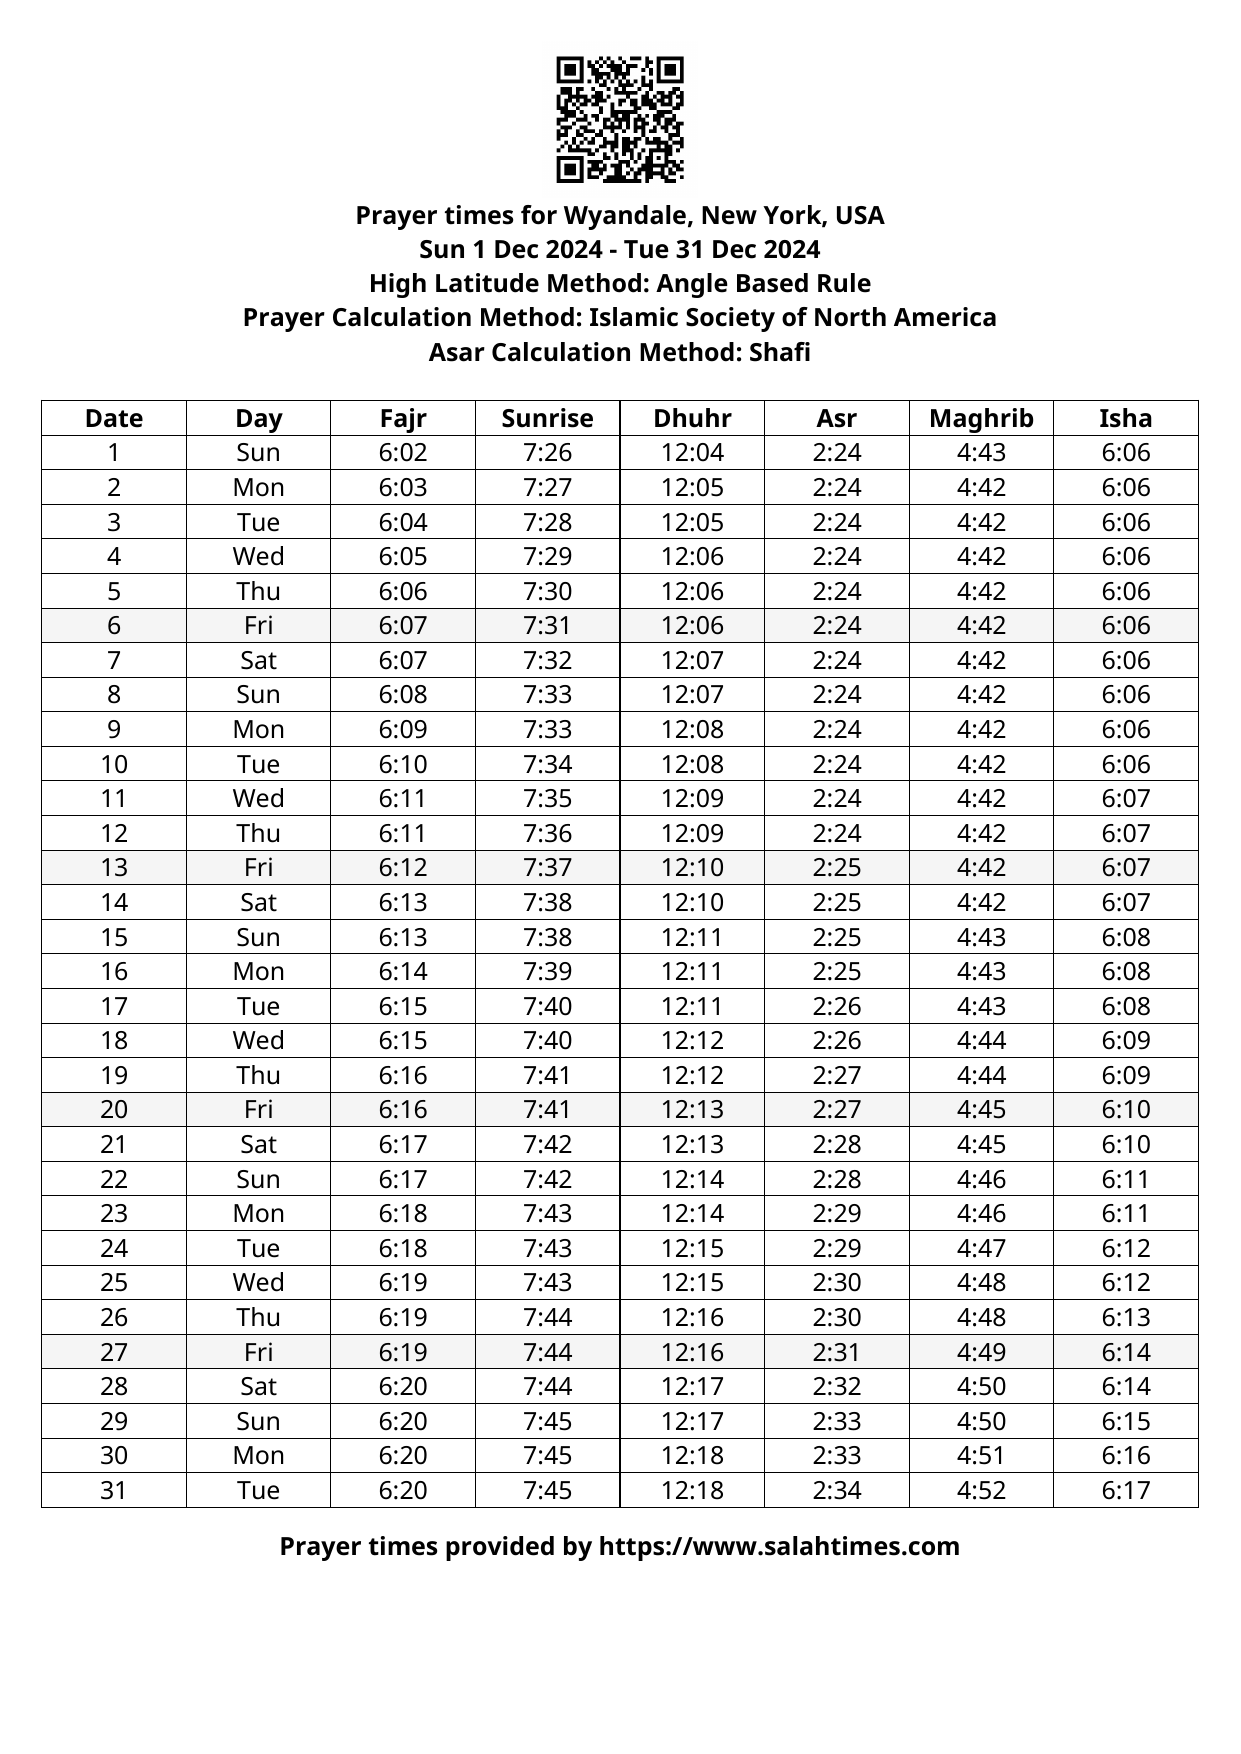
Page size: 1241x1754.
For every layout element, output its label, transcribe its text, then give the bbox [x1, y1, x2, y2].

table_cell 12:18 [621, 1439, 764, 1472]
table_cell 31 [42, 1473, 186, 1507]
table_cell 6:06 [1054, 574, 1198, 607]
table_cell Mon [187, 712, 330, 746]
table_cell 6:11 [1054, 1196, 1198, 1230]
table_cell 6:10 [1054, 1093, 1198, 1126]
table_cell 4:42 [910, 851, 1053, 884]
text Prayer Calculation Method: Islamic Society of North America [42, 300, 1198, 334]
table_cell 2:25 [765, 851, 909, 884]
table_cell 7:32 [476, 643, 619, 677]
table_cell 20 [42, 1093, 186, 1126]
table_cell 4 [42, 539, 186, 573]
table_cell 12:13 [621, 1127, 764, 1161]
table_cell 6:05 [331, 539, 475, 573]
table_cell 23 [42, 1196, 186, 1230]
text High Latitude Method: Angle Based Rule [42, 266, 1198, 300]
table_cell 4:50 [910, 1404, 1053, 1437]
table_cell 12:11 [621, 954, 764, 988]
table_cell Sat [187, 885, 330, 919]
table_cell 4:42 [910, 712, 1053, 746]
table_cell 6:09 [1054, 1024, 1198, 1057]
table_cell Thu [187, 1300, 330, 1334]
table_cell 19 [42, 1058, 186, 1092]
table_cell Wed [187, 539, 330, 573]
table_cell 2:28 [765, 1162, 909, 1195]
table_cell 16 [42, 954, 186, 988]
table_cell 6:15 [331, 989, 475, 1022]
table_cell 4:48 [910, 1300, 1053, 1334]
table_cell 15 [42, 920, 186, 953]
table_cell 12:09 [621, 816, 764, 849]
text Prayer times provided by https://www.salahtimes.com [42, 1528, 1198, 1563]
table_cell 4:42 [910, 470, 1053, 504]
table_cell 6:08 [1054, 954, 1198, 988]
table_cell 6:06 [1054, 436, 1198, 469]
table_cell 27 [42, 1335, 186, 1368]
table_cell 2:24 [765, 712, 909, 746]
table_cell 12:04 [621, 436, 764, 469]
table_cell 7:38 [476, 920, 619, 953]
table_cell Mon [187, 954, 330, 988]
table_cell 2:24 [765, 816, 909, 849]
table_cell 4:42 [910, 574, 1053, 607]
table_cell 2:26 [765, 1024, 909, 1057]
table_cell 6:17 [331, 1127, 475, 1161]
table_cell 7:40 [476, 1024, 619, 1057]
table_cell 2 [42, 470, 186, 504]
table_cell 11 [42, 781, 186, 815]
table_cell 7:36 [476, 816, 619, 849]
table_cell 6:13 [331, 885, 475, 919]
table_cell 12:09 [621, 781, 764, 815]
table_cell 2:27 [765, 1058, 909, 1092]
table_cell Fri [187, 1093, 330, 1126]
table_cell 6:19 [331, 1266, 475, 1299]
table_cell 2:24 [765, 678, 909, 711]
table_cell 6:06 [1054, 609, 1198, 642]
table_cell 2:32 [765, 1369, 909, 1403]
table_cell 2:24 [765, 643, 909, 677]
table_cell 7:41 [476, 1093, 619, 1126]
table_cell Thu [187, 816, 330, 849]
table_cell 7:30 [476, 574, 619, 607]
table_cell 6:06 [1054, 505, 1198, 538]
table_cell 6:12 [331, 851, 475, 884]
table_cell 12:16 [621, 1335, 764, 1368]
table_cell 4:42 [910, 678, 1053, 711]
table_cell Sun [187, 436, 330, 469]
table_cell 7:29 [476, 539, 619, 573]
table_cell 7:38 [476, 885, 619, 919]
table_cell 6:20 [331, 1369, 475, 1403]
table_cell Mon [187, 470, 330, 504]
table_cell 4:45 [910, 1127, 1053, 1161]
table_cell 7:44 [476, 1300, 619, 1334]
table_cell 12:11 [621, 920, 764, 953]
table_cell 1 [42, 436, 186, 469]
table_cell Sat [187, 1127, 330, 1161]
table_cell 12:07 [621, 678, 764, 711]
table_cell Tue [187, 747, 330, 780]
table_cell 2:24 [765, 747, 909, 780]
table_cell 7:37 [476, 851, 619, 884]
table_cell 12 [42, 816, 186, 849]
table_cell 6:10 [1054, 1127, 1198, 1161]
table_cell Tue [187, 1473, 330, 1507]
table_cell 6:12 [1054, 1266, 1198, 1299]
table_cell 6:14 [1054, 1369, 1198, 1403]
table_header Day [187, 401, 330, 434]
table_cell 12:12 [621, 1058, 764, 1092]
table_cell 7:45 [476, 1404, 619, 1437]
table_cell 25 [42, 1266, 186, 1299]
table_cell Thu [187, 574, 330, 607]
table_cell 4:42 [910, 816, 1053, 849]
table_cell 6:02 [331, 436, 475, 469]
table_cell Wed [187, 1266, 330, 1299]
table_cell 2:24 [765, 609, 909, 642]
table_cell 4:45 [910, 1093, 1053, 1126]
table_cell 6:07 [1054, 781, 1198, 815]
table_cell Fri [187, 1335, 330, 1368]
table_cell 28 [42, 1369, 186, 1403]
table_cell 6:20 [331, 1473, 475, 1507]
table_cell 12:15 [621, 1266, 764, 1299]
table_cell 6:11 [1054, 1162, 1198, 1195]
table_cell 4:42 [910, 781, 1053, 815]
table_cell 17 [42, 989, 186, 1022]
table_cell Sat [187, 643, 330, 677]
table_cell 4:44 [910, 1058, 1053, 1092]
table_cell 26 [42, 1300, 186, 1334]
table_cell 2:24 [765, 436, 909, 469]
table_cell 6:06 [1054, 539, 1198, 573]
table_cell 6:08 [331, 678, 475, 711]
table_cell 6:16 [1054, 1439, 1198, 1472]
table_cell Sun [187, 1404, 330, 1437]
table_cell 5 [42, 574, 186, 607]
table_cell 9 [42, 712, 186, 746]
table_cell 7:44 [476, 1369, 619, 1403]
table_cell 12:06 [621, 539, 764, 573]
table_cell 6:12 [1054, 1231, 1198, 1264]
table_cell 7:43 [476, 1231, 619, 1264]
table_header Asr [765, 401, 909, 434]
table_header Isha [1054, 401, 1198, 434]
table_cell 4:43 [910, 436, 1053, 469]
table_cell 2:24 [765, 505, 909, 538]
table_cell 4:49 [910, 1335, 1053, 1368]
table_cell 22 [42, 1162, 186, 1195]
table_cell 21 [42, 1127, 186, 1161]
table_cell 6:20 [331, 1439, 475, 1472]
table_cell Sun [187, 1162, 330, 1195]
table_cell 4:47 [910, 1231, 1053, 1264]
table_cell 7:33 [476, 678, 619, 711]
table_cell 12:08 [621, 747, 764, 780]
table_cell 12:05 [621, 470, 764, 504]
table_cell 6:13 [331, 920, 475, 953]
table_cell 6:07 [331, 643, 475, 677]
table_cell 7:43 [476, 1196, 619, 1230]
table_cell 12:15 [621, 1231, 764, 1264]
table_cell 4:42 [910, 747, 1053, 780]
table_cell 2:25 [765, 885, 909, 919]
table_cell 6:14 [331, 954, 475, 988]
table_header Date [42, 401, 186, 434]
table_cell 6:09 [331, 712, 475, 746]
table_cell 4:42 [910, 609, 1053, 642]
table_cell 4:43 [910, 920, 1053, 953]
table_cell 2:33 [765, 1404, 909, 1437]
table_cell 6:10 [331, 747, 475, 780]
table_cell 7:28 [476, 505, 619, 538]
text Sun 1 Dec 2024 - Tue 31 Dec 2024 [42, 232, 1198, 266]
table_cell Sat [187, 1369, 330, 1403]
table_cell 12:08 [621, 712, 764, 746]
table_cell 8 [42, 678, 186, 711]
table_cell 2:31 [765, 1335, 909, 1368]
table_cell Fri [187, 851, 330, 884]
table_cell 12:14 [621, 1162, 764, 1195]
table_cell 2:30 [765, 1266, 909, 1299]
table_cell 6:06 [1054, 747, 1198, 780]
table_cell 7:45 [476, 1473, 619, 1507]
table_cell 4:44 [910, 1024, 1053, 1057]
table_cell 6:06 [331, 574, 475, 607]
table_cell 2:27 [765, 1093, 909, 1126]
table_cell 30 [42, 1439, 186, 1472]
table_cell 6:06 [1054, 643, 1198, 677]
table_cell 14 [42, 885, 186, 919]
table_cell Tue [187, 989, 330, 1022]
table_cell Tue [187, 1231, 330, 1264]
table_cell 2:25 [765, 920, 909, 953]
table_cell 6:16 [331, 1058, 475, 1092]
table_cell 12:18 [621, 1473, 764, 1507]
table_cell 29 [42, 1404, 186, 1437]
table_cell 4:43 [910, 989, 1053, 1022]
table_cell 7:35 [476, 781, 619, 815]
table_cell 12:13 [621, 1093, 764, 1126]
table_cell 2:34 [765, 1473, 909, 1507]
table_cell 2:29 [765, 1196, 909, 1230]
table_cell 6:06 [1054, 712, 1198, 746]
table_cell 2:24 [765, 470, 909, 504]
table_cell 12:17 [621, 1404, 764, 1437]
table_cell 6:13 [1054, 1300, 1198, 1334]
table_cell 13 [42, 851, 186, 884]
table_cell Wed [187, 1024, 330, 1057]
table_cell 4:48 [910, 1266, 1053, 1299]
table_cell 2:24 [765, 574, 909, 607]
table_cell Thu [187, 1058, 330, 1092]
table_header Maghrib [910, 401, 1053, 434]
table_cell 6:08 [1054, 989, 1198, 1022]
table_cell 7 [42, 643, 186, 677]
table_cell 6:04 [331, 505, 475, 538]
table_cell 2:24 [765, 781, 909, 815]
table_cell 6:19 [331, 1335, 475, 1368]
table_cell 6:11 [331, 781, 475, 815]
table_cell 7:42 [476, 1127, 619, 1161]
table_cell 4:50 [910, 1369, 1053, 1403]
table_header Sunrise [476, 401, 619, 434]
table_cell 6:18 [331, 1231, 475, 1264]
table_cell 6:07 [1054, 816, 1198, 849]
table_cell 2:30 [765, 1300, 909, 1334]
table_cell Fri [187, 609, 330, 642]
table_cell 2:24 [765, 539, 909, 573]
table_cell 12:14 [621, 1196, 764, 1230]
table_cell 4:52 [910, 1473, 1053, 1507]
table_header Dhuhr [621, 401, 764, 434]
table_cell 12:16 [621, 1300, 764, 1334]
table_cell 4:42 [910, 643, 1053, 677]
table_cell Mon [187, 1196, 330, 1230]
table_cell 24 [42, 1231, 186, 1264]
table_cell 6:07 [1054, 851, 1198, 884]
table_cell 6:15 [331, 1024, 475, 1057]
table_cell 7:43 [476, 1266, 619, 1299]
table_cell 12:05 [621, 505, 764, 538]
table_cell Sun [187, 920, 330, 953]
table_cell 6:15 [1054, 1404, 1198, 1437]
table_cell 12:06 [621, 574, 764, 607]
table_cell 7:31 [476, 609, 619, 642]
table_cell 6:07 [331, 609, 475, 642]
table_cell Sun [187, 678, 330, 711]
table_cell 6 [42, 609, 186, 642]
table_cell 4:46 [910, 1162, 1053, 1195]
table_cell 12:06 [621, 609, 764, 642]
picture [542, 41, 699, 198]
table_cell 6:06 [1054, 470, 1198, 504]
table_cell 4:42 [910, 885, 1053, 919]
table_cell 6:16 [331, 1093, 475, 1126]
table_cell 6:19 [331, 1300, 475, 1334]
table_cell 6:17 [331, 1162, 475, 1195]
table_cell 2:25 [765, 954, 909, 988]
table_cell 6:11 [331, 816, 475, 849]
table_header Fajr [331, 401, 475, 434]
table_cell 7:39 [476, 954, 619, 988]
table_cell 6:03 [331, 470, 475, 504]
table_cell 12:17 [621, 1369, 764, 1403]
table_cell 4:43 [910, 954, 1053, 988]
table_cell 12:12 [621, 1024, 764, 1057]
table_cell 3 [42, 505, 186, 538]
table_cell 7:34 [476, 747, 619, 780]
table_cell 7:27 [476, 470, 619, 504]
table_cell 4:42 [910, 539, 1053, 573]
table_cell 12:11 [621, 989, 764, 1022]
table_cell 4:42 [910, 505, 1053, 538]
table_cell 2:28 [765, 1127, 909, 1161]
table_cell 18 [42, 1024, 186, 1057]
table_cell 7:33 [476, 712, 619, 746]
table_cell Mon [187, 1439, 330, 1472]
table_cell 6:17 [1054, 1473, 1198, 1507]
text Asar Calculation Method: Shafi [42, 334, 1198, 368]
table_cell 6:06 [1054, 678, 1198, 711]
table_cell 6:14 [1054, 1335, 1198, 1368]
table_cell 7:40 [476, 989, 619, 1022]
table_cell 6:08 [1054, 920, 1198, 953]
table_cell 4:51 [910, 1439, 1053, 1472]
table_cell 2:26 [765, 989, 909, 1022]
table_cell 12:10 [621, 851, 764, 884]
table_cell 2:29 [765, 1231, 909, 1264]
text Prayer times for Wyandale, New York, USA [42, 198, 1198, 232]
table_cell 6:09 [1054, 1058, 1198, 1092]
table_cell Wed [187, 781, 330, 815]
table_cell Tue [187, 505, 330, 538]
table_cell 12:07 [621, 643, 764, 677]
table_cell 6:07 [1054, 885, 1198, 919]
table_cell 6:18 [331, 1196, 475, 1230]
table_cell 7:45 [476, 1439, 619, 1472]
table_cell 7:42 [476, 1162, 619, 1195]
table_cell 7:41 [476, 1058, 619, 1092]
table_cell 4:46 [910, 1196, 1053, 1230]
table_cell 7:26 [476, 436, 619, 469]
table_cell 6:20 [331, 1404, 475, 1437]
table_cell 2:33 [765, 1439, 909, 1472]
table_cell 12:10 [621, 885, 764, 919]
table_cell 7:44 [476, 1335, 619, 1368]
table_cell 10 [42, 747, 186, 780]
